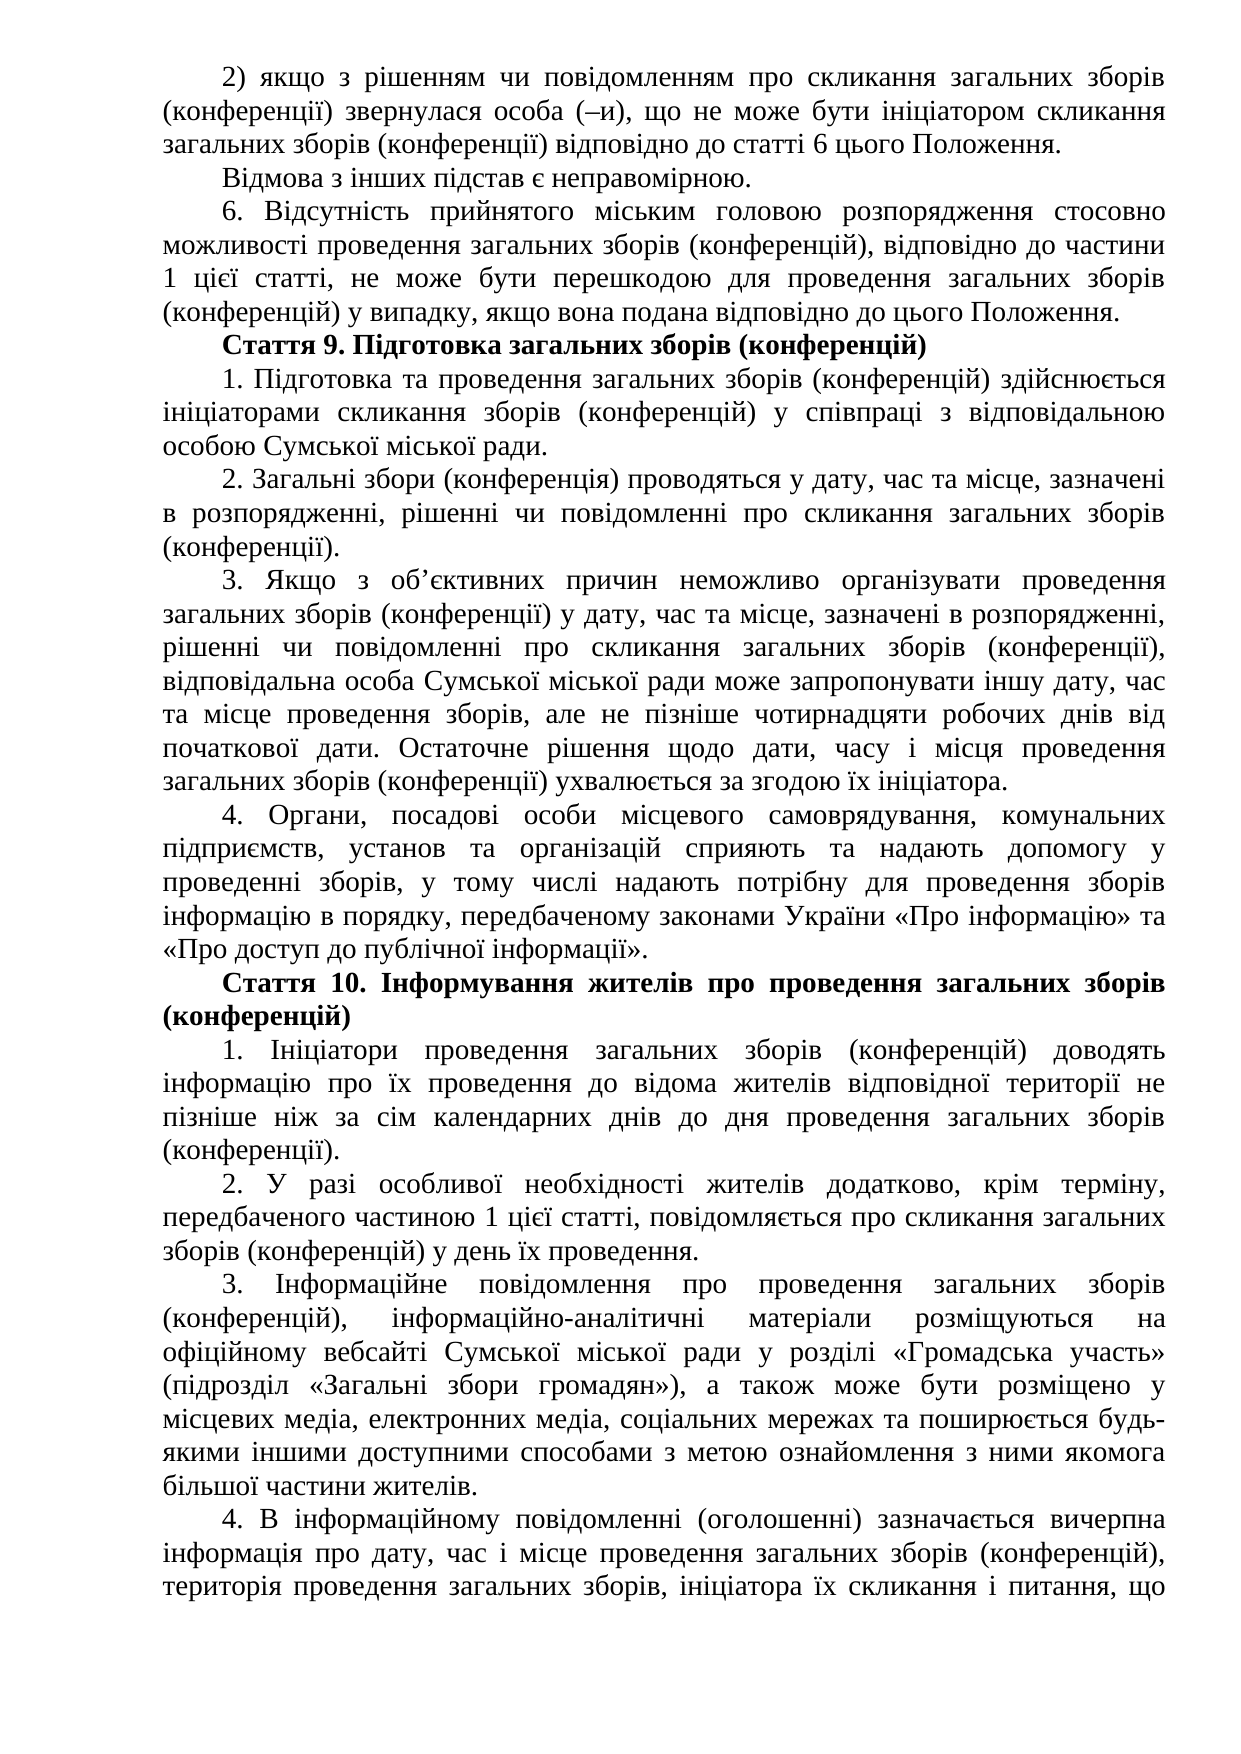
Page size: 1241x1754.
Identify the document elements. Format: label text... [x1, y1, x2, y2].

text Відмова з інших підстав є неправомірною. [162, 160, 1167, 193]
text 2. У разі особливої необхідності жителів додатково, крім терміну, передбаченого частиною 1 цієї статті, повідомляється про скликання загальних зборів (конференцій) у день їх проведення. [162, 1166, 1167, 1267]
text 1. Підготовка та проведення загальних зборів (конференцій) здійснюється ініціаторами скликання зборів (конференцій) у співпраці з відповідальною особою Сумської міської ради. [162, 361, 1167, 462]
text 3. Якщо з об’єктивних причин неможливо організувати проведення загальних зборів (конференції) у дату, час та місце, зазначені в розпорядженні, рішенні чи повідомленні про скликання загальних зборів (конференції), відповідальна особа Сумської міської ради може запропонувати іншу дату, час та місце проведення зборів, але не пізніше чотирнадцяти робочих днів від початкової дати. Остаточне рішення щодо дати, часу і місця проведення загальних зборів (конференції) ухвалюється за згодою їх ініціатора. [162, 562, 1167, 797]
text 2) якщо з рішенням чи повідомленням про скликання загальних зборів (конференції) звернулася особа (–и), що не може бути ініціатором скликання загальних зборів (конференції) відповідно до статті 6 цього Положення. [162, 59, 1167, 160]
text 1. Ініціатори проведення загальних зборів (конференцій) доводять інформацію про їх проведення до відома жителів відповідної території не пізніше ніж за сім календарних днів до дня проведення загальних зборів (конференції). [162, 1032, 1167, 1166]
text 6. Відсутність прийнятого міським головою розпорядження стосовно можливості проведення загальних зборів (конференцій), відповідно до частини 1 цієї статті, не може бути перешкодою для проведення загальних зборів (конференцій) у випадку, якщо вона подана відповідно до цього Положення. [162, 193, 1167, 327]
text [162, 1501, 1167, 1602]
text 2. Загальні збори (конференція) проводяться у дату, час та місце, зазначені в розпорядженні, рішенні чи повідомленні про скликання загальних зборів (конференції). [162, 462, 1167, 562]
text 3. Інформаційне повідомлення про проведення загальних зборів (конференцій), інформаційно-аналітичні матеріали розміщуються на офіційному вебсайті Сумської міської ради у розділі «Громадська участь» (підрозділ «Загальні збори громадян»), а також може бути розміщено у місцевих медіа, електронних медіа, соціальних мережах та поширюється будь-якими іншими доступними способами з метою ознайомлення з ними якомога більшої частини жителів. [162, 1267, 1167, 1501]
text Стаття 10. Інформування жителів про проведення загальних зборів (конференцій) [162, 965, 1167, 1032]
text 4. Органи, посадові особи місцевого самоврядування, комунальних підприємств, установ та організацій сприяють та надають допомогу у проведенні зборів, у тому числі надають потрібну для проведення зборів інформацію в порядку, передбаченому законами України «Про інформацію» та «Про доступ до публічної інформації». [162, 797, 1167, 965]
text Стаття 9. Підготовка загальних зборів (конференцій) [162, 327, 1167, 361]
